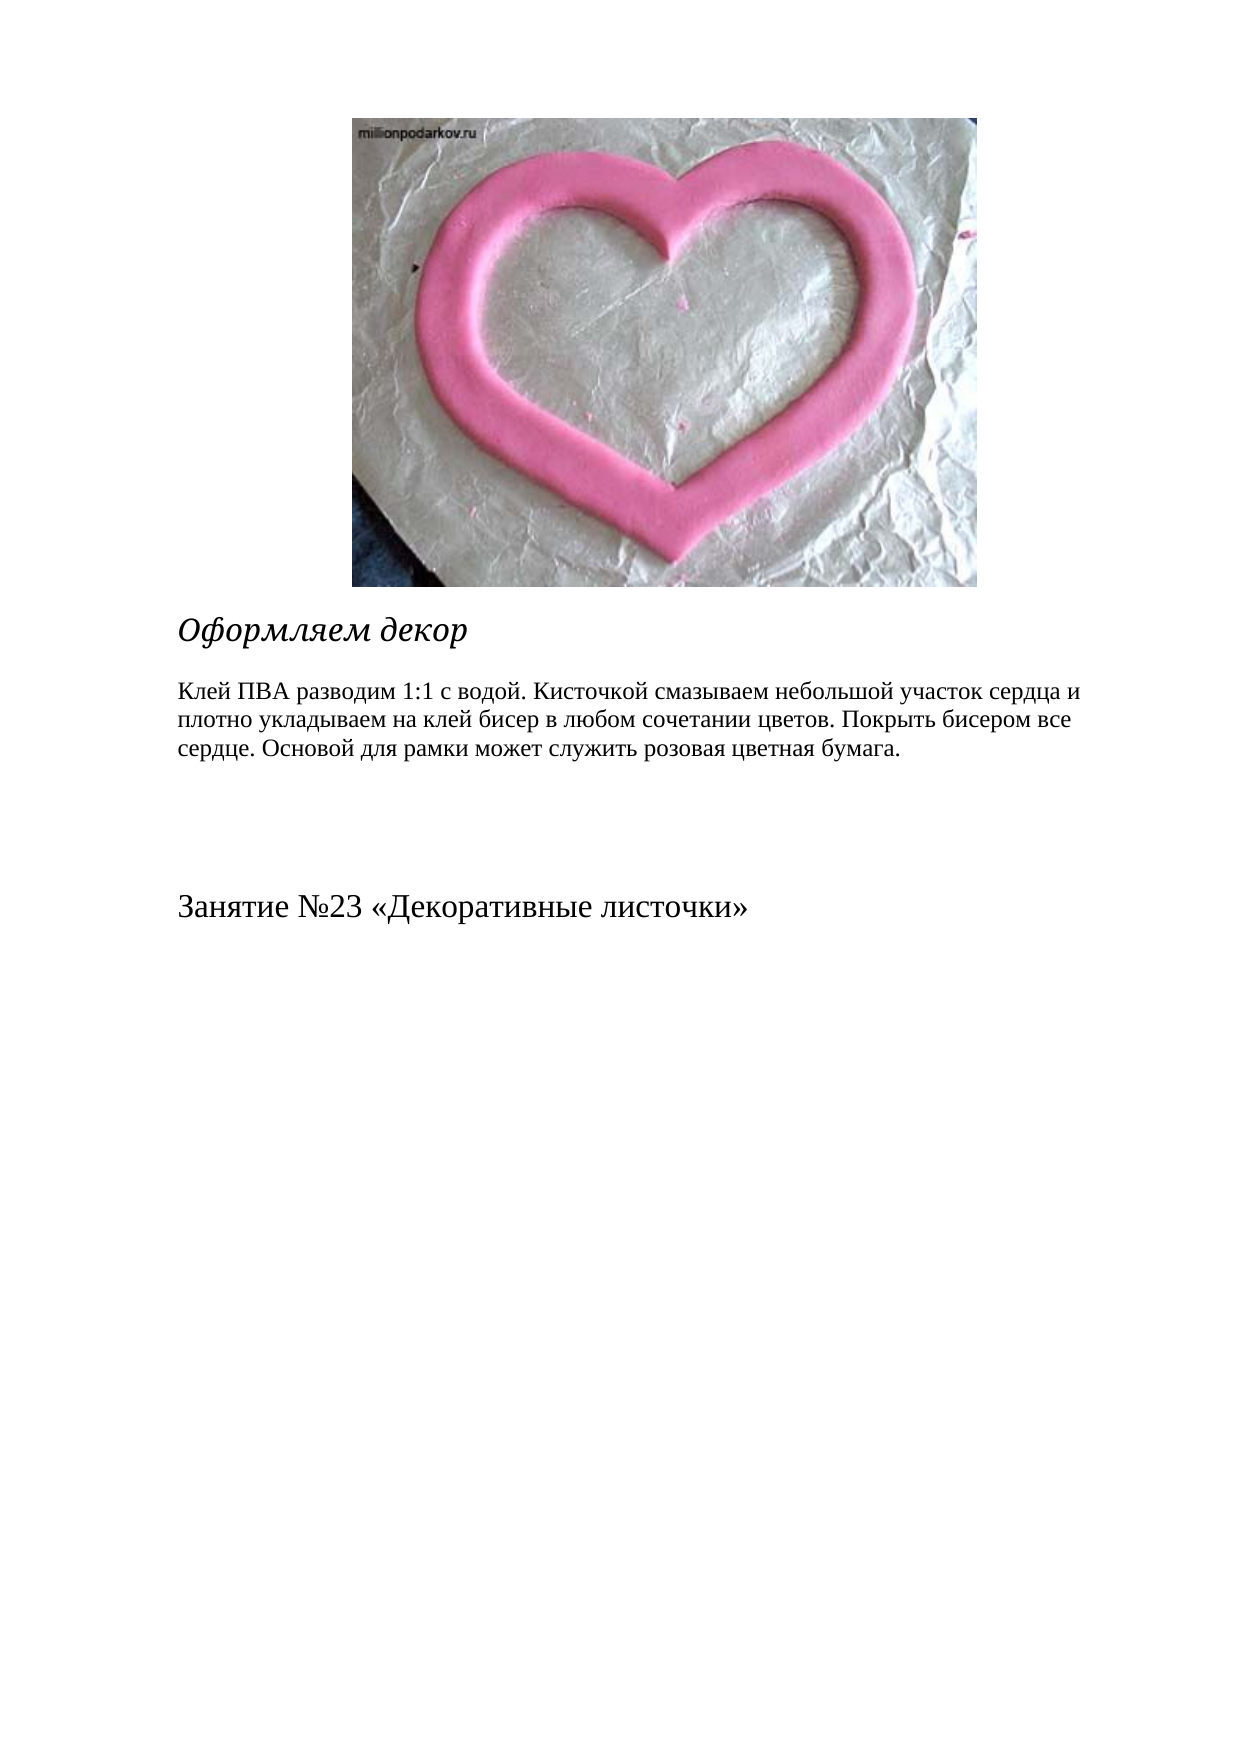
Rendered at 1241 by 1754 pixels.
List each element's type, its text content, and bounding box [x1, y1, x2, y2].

text Оформляем декор Клей ПВА разводим 1:1 с водой. Кисточкой смазываем небольшой участок сердца и плотно укладываем на клей бисер в любом сочетании цветов. Покрыть бисером все сердце. Основой для рамки может служить розовая цветная бумага. [177, 608, 1152, 762]
picture [352, 118, 977, 587]
text Занятие №23 «Декоративные листочки» [177, 886, 1152, 925]
